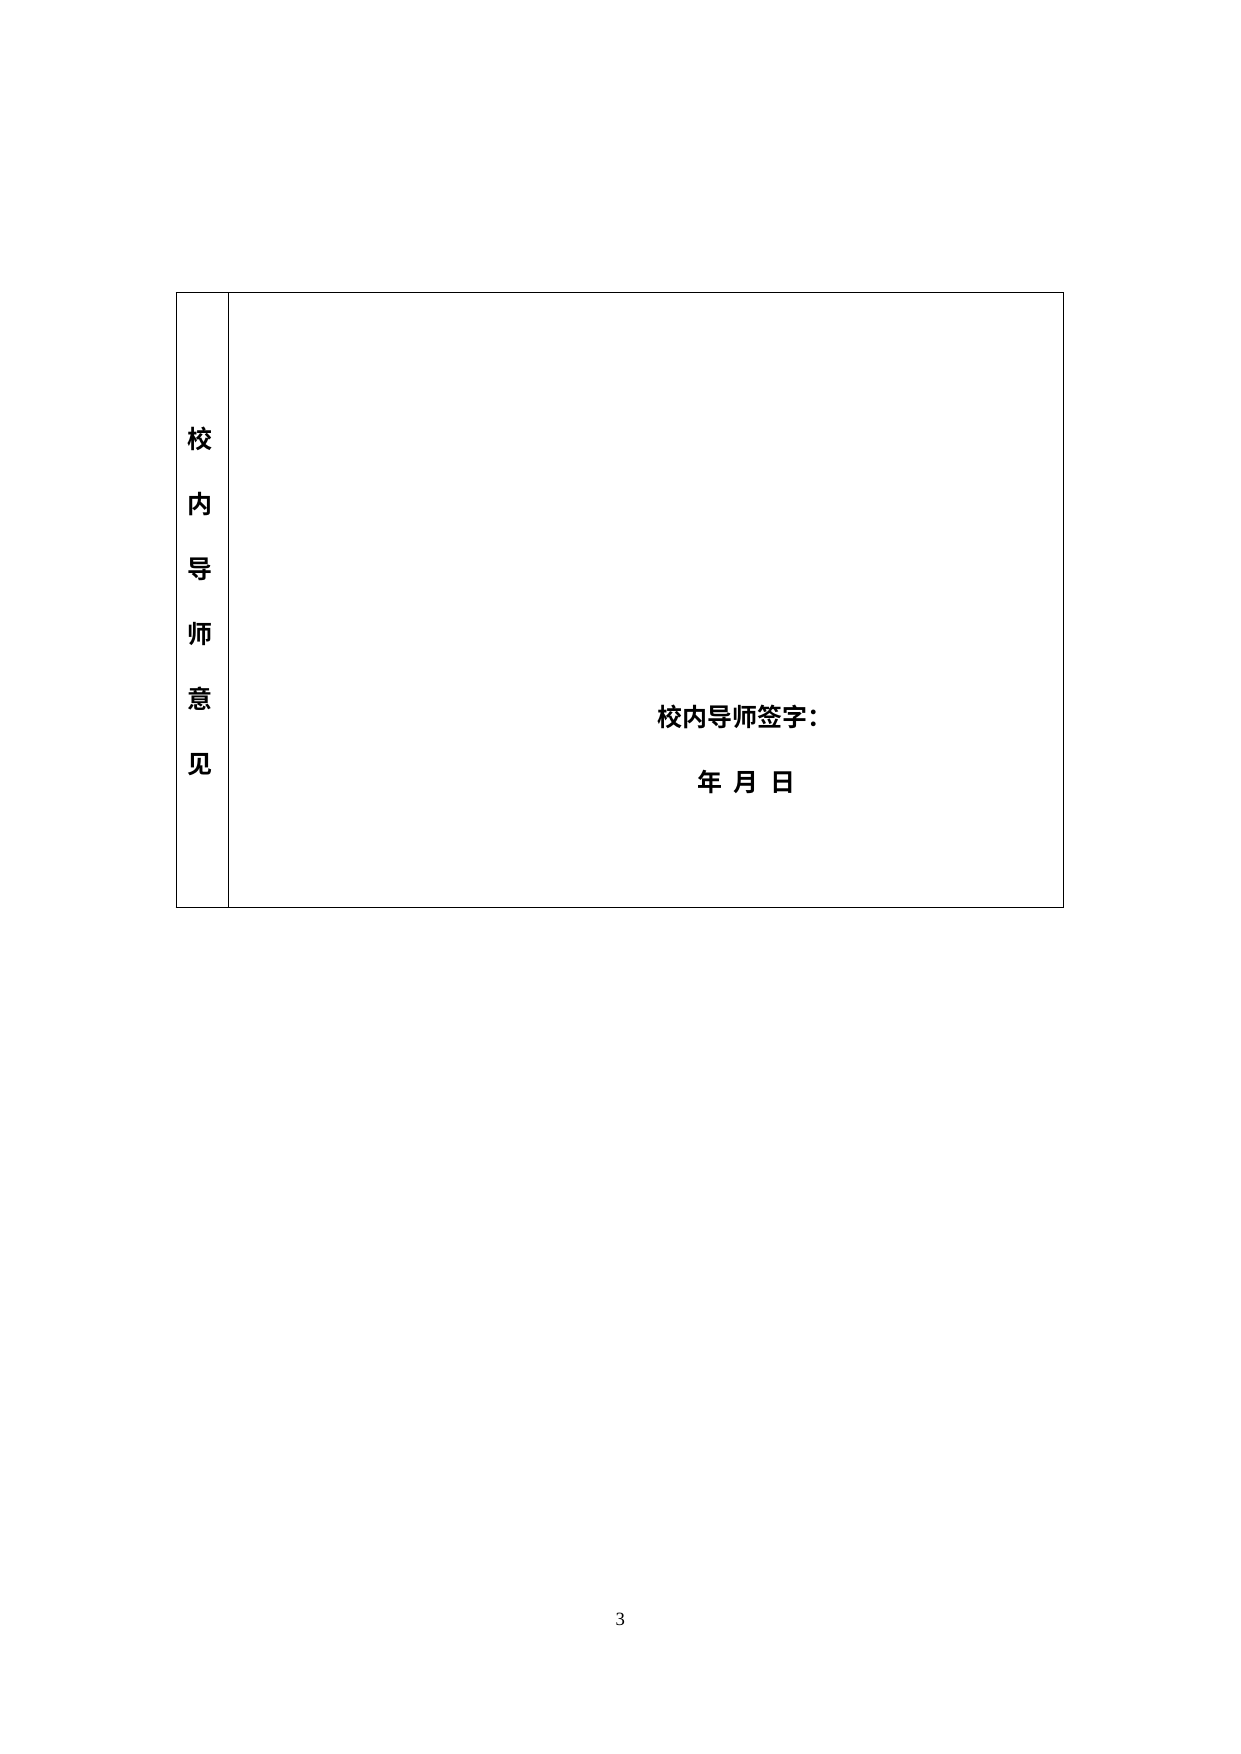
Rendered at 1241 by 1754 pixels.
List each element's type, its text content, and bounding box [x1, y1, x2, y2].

table_header 校内导师签字： 年 月 日 [229, 293, 1063, 907]
table_header 校内导师意见 [177, 293, 228, 907]
